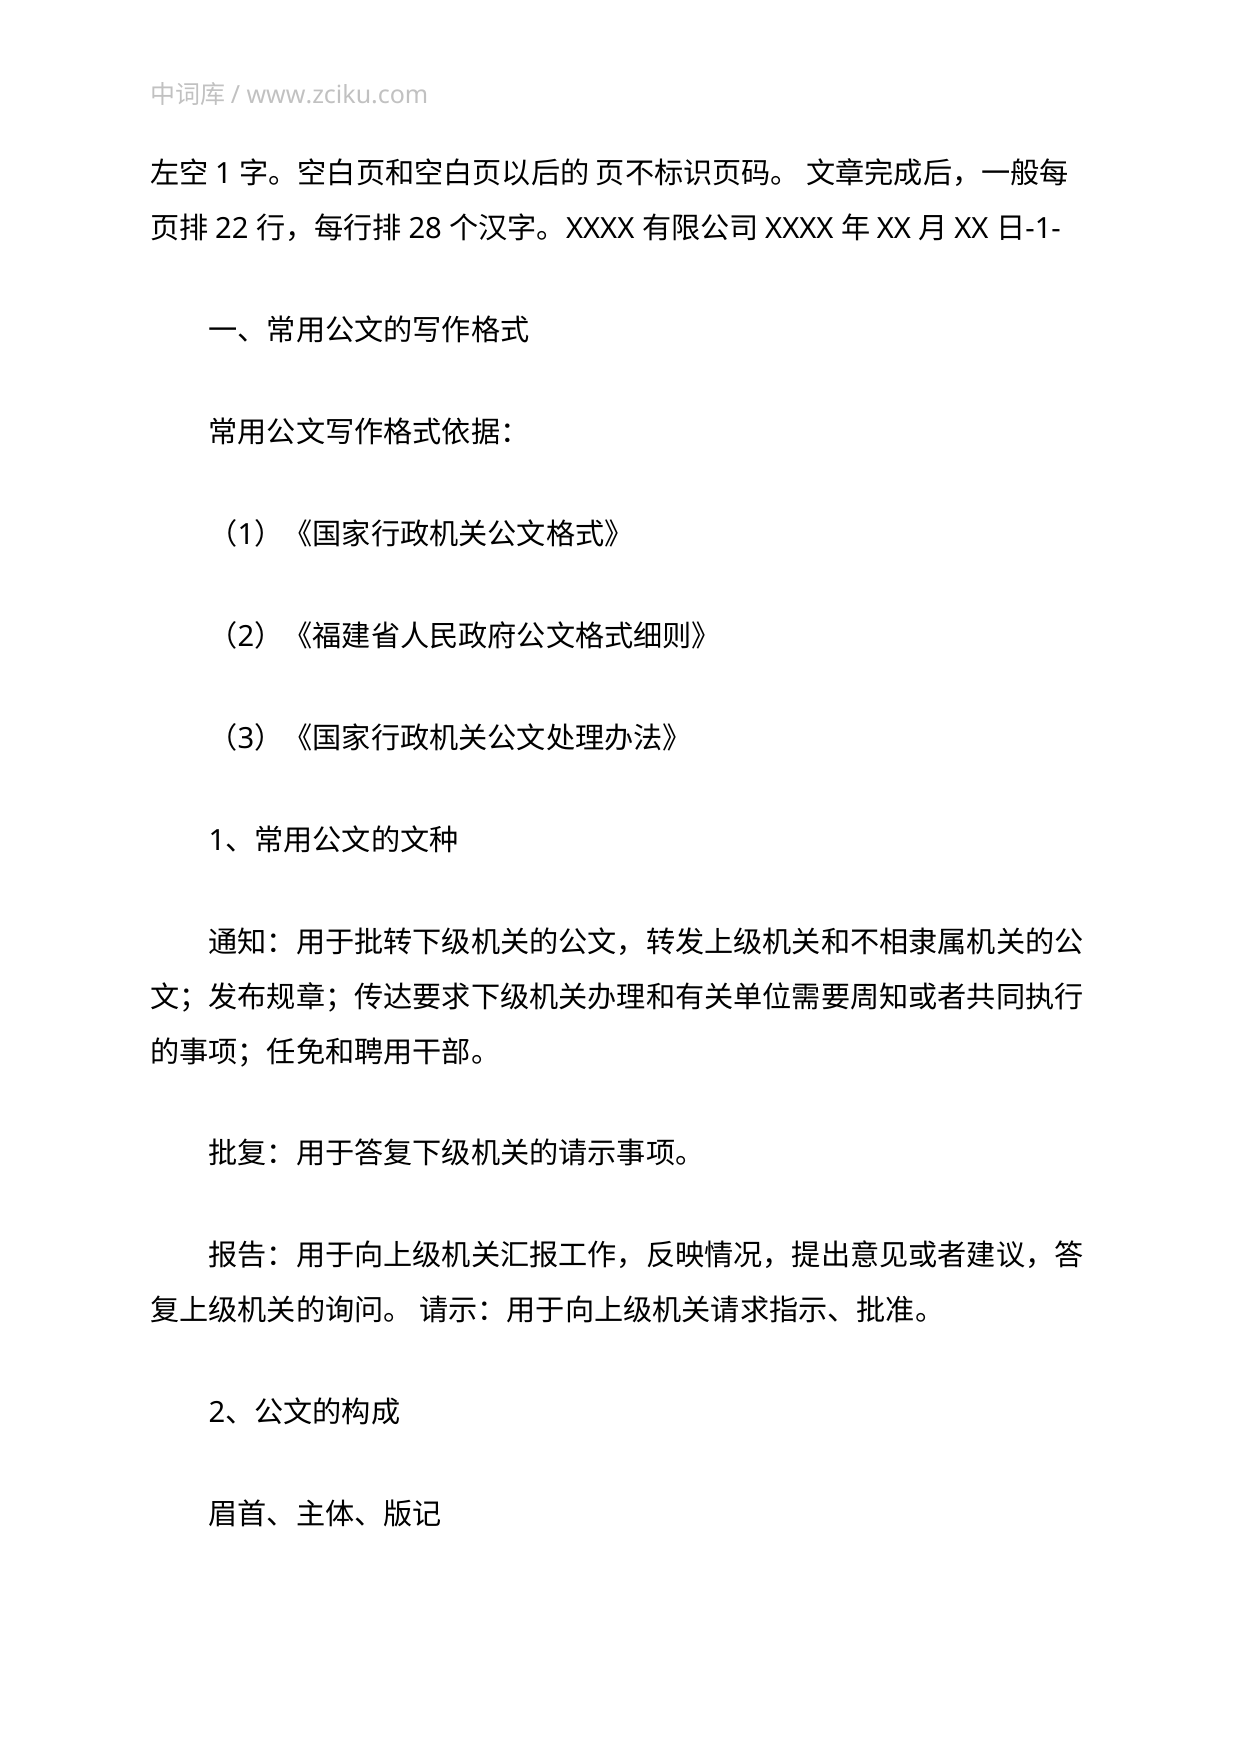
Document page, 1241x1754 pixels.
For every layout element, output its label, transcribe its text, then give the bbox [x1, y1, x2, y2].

text 2、公文的构成 [150, 1388, 1090, 1431]
text 报告：用于向上级机关汇报工作，反映情况，提出意见或者建议，答复上级机关的询问。 请示：用于向上级机关请求指示、批准。 [150, 1232, 1090, 1329]
text （1）《国家行政机关公文格式》 [150, 511, 1090, 553]
text 一、常用公文的写作格式 [150, 307, 1090, 349]
text 常用公文写作格式依据： [150, 409, 1090, 451]
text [150, 150, 1090, 247]
text （2）《福建省人民政府公文格式细则》 [150, 612, 1090, 655]
text 眉首、主体、版记 [150, 1490, 1090, 1533]
text 1、常用公文的文种 [150, 816, 1090, 859]
text 通知：用于批转下级机关的公文，转发上级机关和不相隶属机关的公文；发布规章；传达要求下级机关办理和有关单位需要周知或者共同执行的事项；任免和聘用干部。 [150, 918, 1090, 1071]
text （3）《国家行政机关公文处理办法》 [150, 714, 1090, 757]
text 批复：用于答复下级机关的请示事项。 [150, 1130, 1090, 1172]
